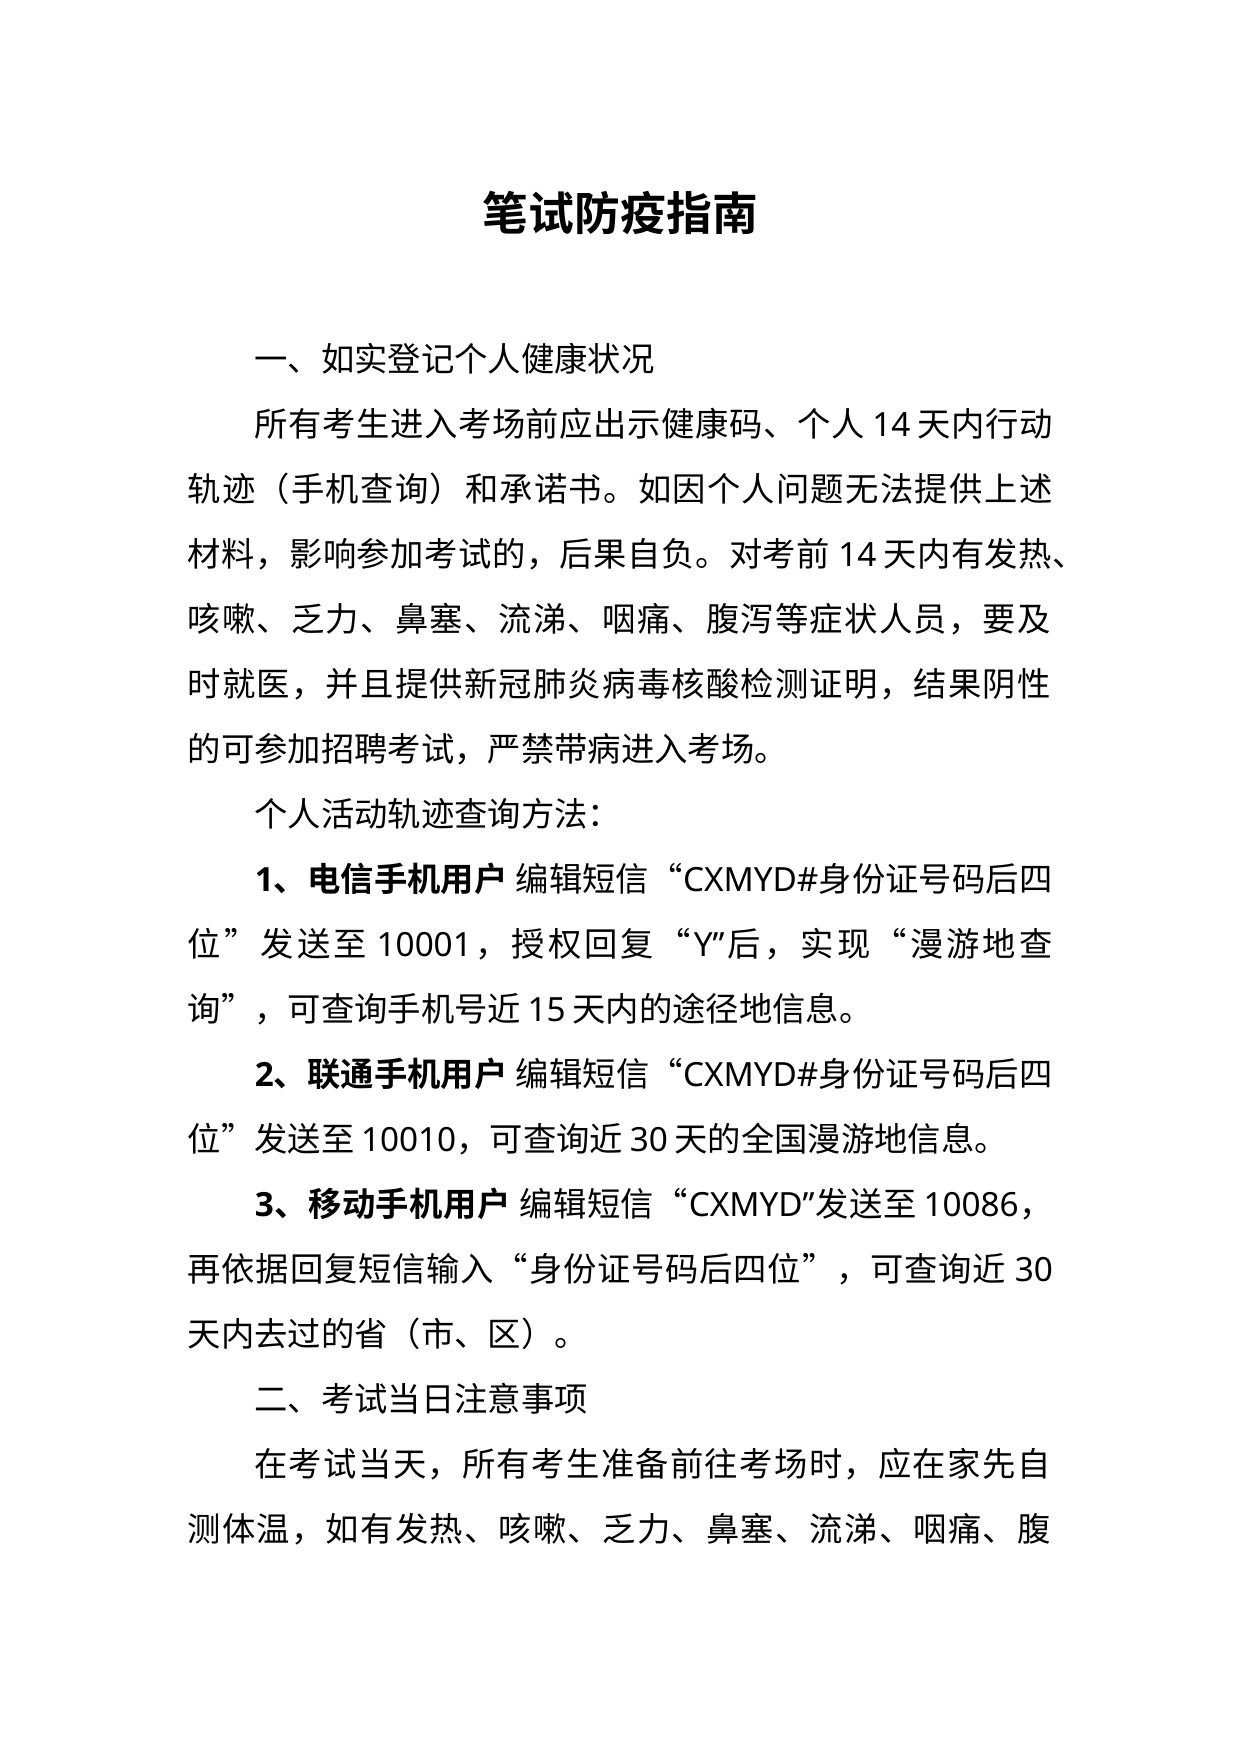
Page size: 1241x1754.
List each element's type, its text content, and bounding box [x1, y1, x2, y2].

text 所有考生进入考场前应出示健康码、个人14天内行动轨迹（手机查询）和承诺书。如因个人问题无法提供上述材料，影响参加考试的，后果自负。对考前14天内有发热、咳嗽、乏力、鼻塞、流涕、咽痛、腹泻等症状人员，要及时就医，并且提供新冠肺炎病毒核酸检测证明，结果阴性的可参加招聘考试，严禁带病进入考场。 [187, 389, 1053, 779]
text 笔试防疫指南 [187, 162, 1053, 259]
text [187, 1429, 1053, 1559]
text 一、如实登记个人健康状况 [187, 324, 1053, 389]
text 1、电信手机用户 编辑短信“CXMYD#身份证号码后四位”发送至10001，授权回复“Y”后，实现“漫游地查询”，可查询手机号近15天内的途径地信息。 [187, 844, 1053, 1039]
text 3、移动手机用户 编辑短信“CXMYD”发送至10086，再依据回复短信输入“身份证号码后四位”，可查询近30天内去过的省（市、区）。 [187, 1169, 1053, 1364]
text 二、考试当日注意事项 [187, 1364, 1053, 1429]
text 个人活动轨迹查询方法： [187, 779, 1053, 844]
text 2、联通手机用户 编辑短信“CXMYD#身份证号码后四位”发送至10010，可查询近30天的全国漫游地信息。 [187, 1039, 1053, 1169]
